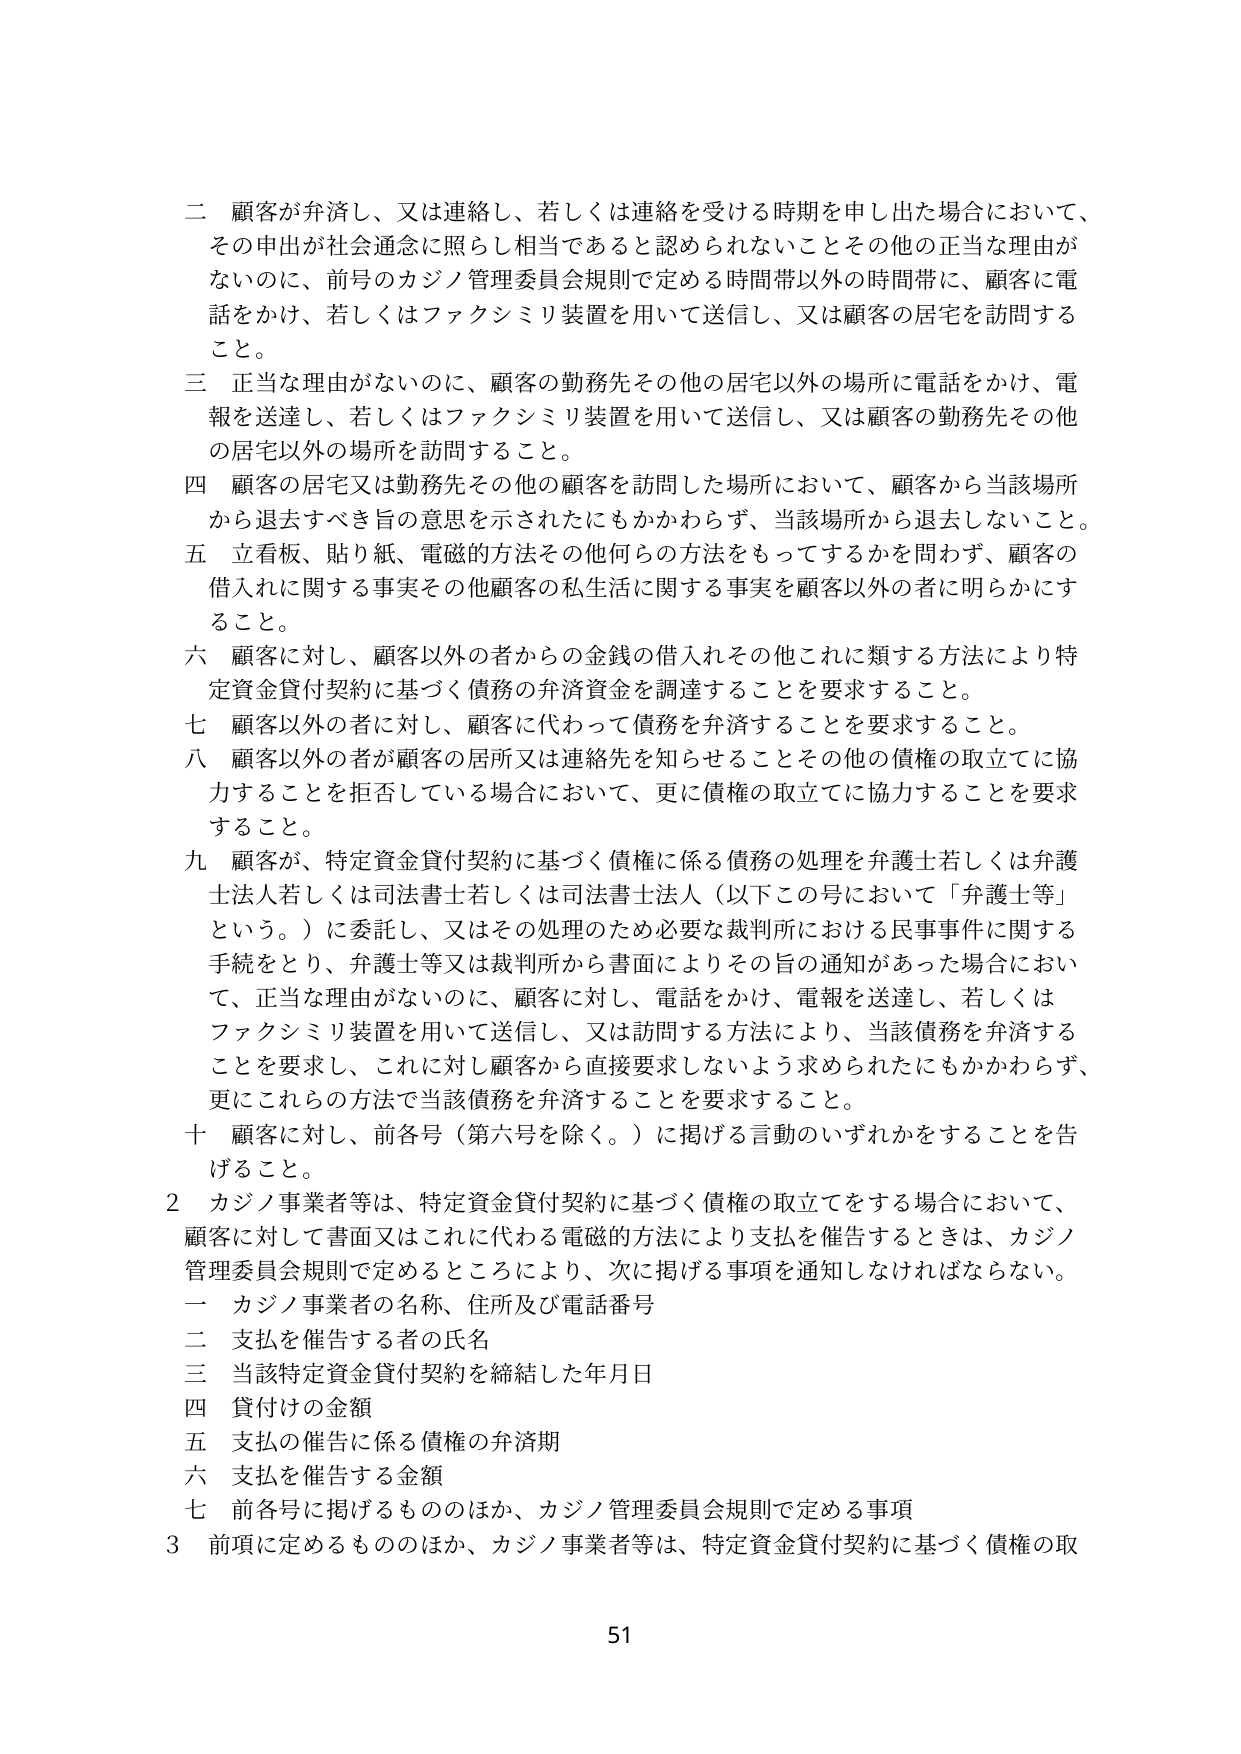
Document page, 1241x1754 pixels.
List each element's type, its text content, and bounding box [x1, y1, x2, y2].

text 六 支払を催告する金額 [184, 1458, 1079, 1492]
text 四 貸付けの金額 [184, 1389, 1079, 1424]
text 三 当該特定資金貸付契約を締結した年月日 [184, 1355, 1079, 1389]
text 五 支払の催告に係る債権の弁済期 [184, 1424, 1079, 1458]
text 七 前各号に掲げるもののほか、カジノ管理委員会規則で定める事項 [184, 1492, 1079, 1526]
text 四 顧客の居宅又は勤務先その他の顧客を訪問した場所において、顧客から当該場所から退去すべき旨の意思を示されたにもかかわらず、当該場所から退去しないこと。 [184, 467, 1079, 535]
text 六 顧客に対し、顧客以外の者からの金銭の借入れその他これに類する方法により特定資金貸付契約に基づく債務の弁済資金を調達することを要求すること。 [184, 638, 1079, 706]
text 十 顧客に対し、前各号（第六号を除く。）に掲げる言動のいずれかをすることを告げること。 [184, 1116, 1079, 1184]
text 一 カジノ事業者の名称、住所及び電話番号 [184, 1287, 1079, 1321]
text ２ カジノ事業者等は、特定資金貸付契約に基づく債権の取立てをする場合において、顧客に対して書面又はこれに代わる電磁的方法により支払を催告するときは、カジノ管理委員会規則で定めるところにより、次に掲げる事項を通知しなければならない。 [161, 1184, 1079, 1287]
text 五 立看板、貼り紙、電磁的方法その他何らの方法をもってするかを問わず、顧客の借入れに関する事実その他顧客の私生活に関する事実を顧客以外の者に明らかにすること。 [184, 535, 1079, 638]
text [161, 1526, 1079, 1560]
text 九 顧客が、特定資金貸付契約に基づく債権に係る債務の処理を弁護士若しくは弁護士法人若しくは司法書士若しくは司法書士法人（以下この号において「弁護士等」という。）に委託し、又はその処理のため必要な裁判所における民事事件に関する手続をとり、弁護士等又は裁判所から書面によりその旨の通知があった場合において、正当な理由がないのに、顧客に対し、電話をかけ、電報を送達し、若しくはファクシミリ装置を用いて送信し、又は訪問する方法により、当該債務を弁済することを要求し、これに対し顧客から直接要求しないよう求められたにもかかわらず、更にこれらの方法で当該債務を弁済することを要求すること。 [184, 843, 1079, 1116]
text 七 顧客以外の者に対し、顧客に代わって債務を弁済することを要求すること。 [184, 706, 1079, 740]
text 二 支払を催告する者の氏名 [184, 1321, 1079, 1355]
text 二 顧客が弁済し、又は連絡し、若しくは連絡を受ける時期を申し出た場合において、その申出が社会通念に照らし相当であると認められないことその他の正当な理由がないのに、前号のカジノ管理委員会規則で定める時間帯以外の時間帯に、顧客に電話をかけ、若しくはファクシミリ装置を用いて送信し、又は顧客の居宅を訪問すること。 [184, 194, 1079, 364]
text 三 正当な理由がないのに、顧客の勤務先その他の居宅以外の場所に電話をかけ、電報を送達し、若しくはファクシミリ装置を用いて送信し、又は顧客の勤務先その他の居宅以外の場所を訪問すること。 [184, 364, 1079, 467]
text 八 顧客以外の者が顧客の居所又は連絡先を知らせることその他の債権の取立てに協力することを拒否している場合において、更に債権の取立てに協力することを要求すること。 [184, 740, 1079, 843]
